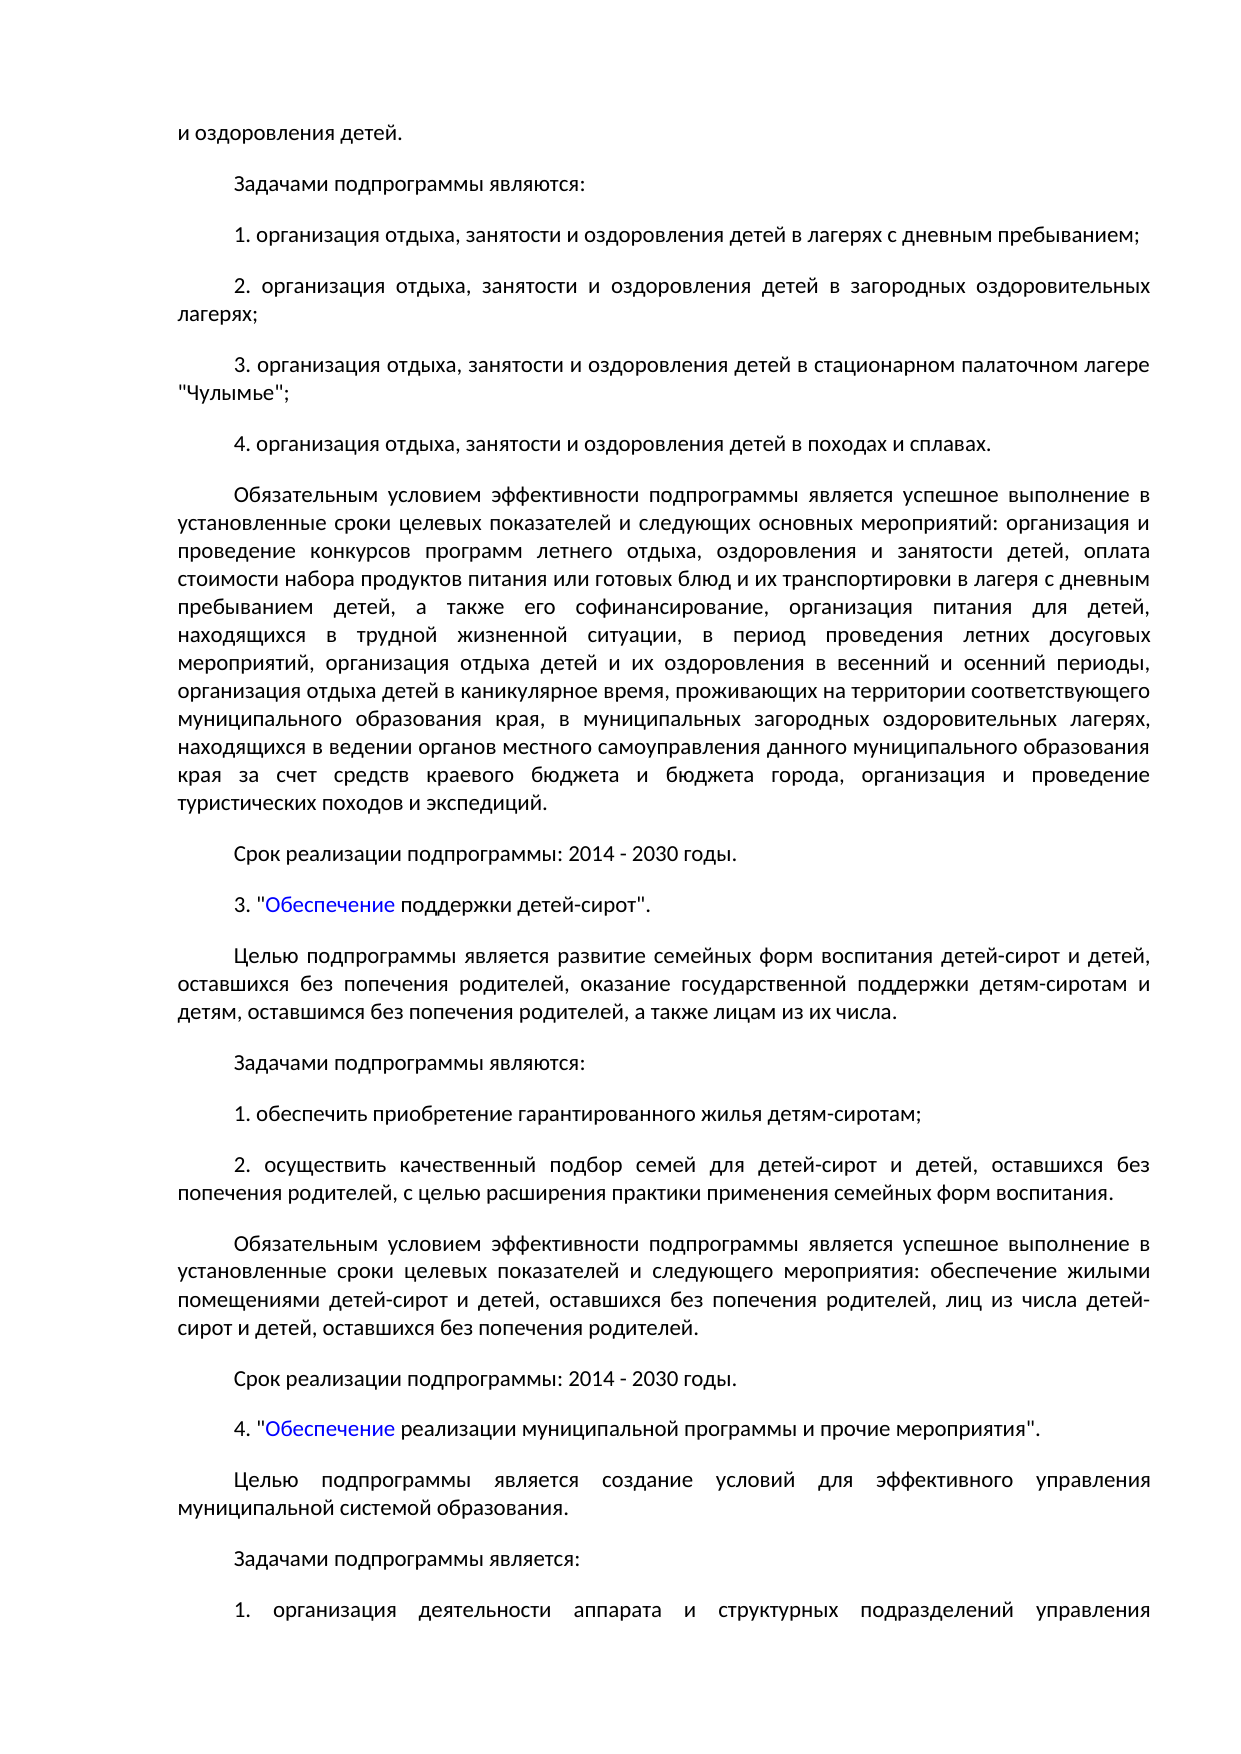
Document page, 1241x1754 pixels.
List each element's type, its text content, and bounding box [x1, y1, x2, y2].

text Срок реализации подпрограммы: 2014 - 2030 годы. [177, 1364, 1152, 1392]
text Задачами подпрограммы являются: [177, 1048, 1152, 1076]
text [177, 1595, 1152, 1623]
text Обязательным условием эффективности подпрограммы является успешное выполнение в установленные сроки целевых показателей и следующего мероприятия: обеспечение жилыми помещениями детей-сирот и детей, оставшихся без попечения родителей, лиц из числа детей-сирот и детей, оставшихся без попечения родителей. [177, 1229, 1152, 1341]
text 1. обеспечить приобретение гарантированного жилья детям-сиротам; [177, 1099, 1152, 1127]
text 3. организация отдыха, занятости и оздоровления детей в стационарном палаточном лагере "Чулымье"; [177, 350, 1152, 406]
text Срок реализации подпрограммы: 2014 - 2030 годы. [177, 839, 1152, 867]
text 2. осуществить качественный подбор семей для детей-сирот и детей, оставшихся без попечения родителей, с целью расширения практики применения семейных форм воспитания. [177, 1150, 1152, 1206]
text 3. "Обеспечение поддержки детей-сирот". [177, 890, 1152, 918]
text Задачами подпрограммы является: [177, 1544, 1152, 1572]
text Целью подпрограммы является создание условий для эффективного управления муниципальной системой образования. [177, 1466, 1152, 1522]
text 4. организация отдыха, занятости и оздоровления детей в походах и сплавах. [177, 429, 1152, 457]
text 4. "Обеспечение реализации муниципальной программы и прочие мероприятия". [177, 1414, 1152, 1443]
text 2. организация отдыха, занятости и оздоровления детей в загородных оздоровительных лагерях; [177, 271, 1152, 327]
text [177, 118, 1152, 146]
text Обязательным условием эффективности подпрограммы является успешное выполнение в установленные сроки целевых показателей и следующих основных мероприятий: организация и проведение конкурсов программ летнего отдыха, оздоровления и занятости детей, оплата стоимости набора продуктов питания или готовых блюд и их транспортировки в лагеря с дневным пребыванием детей, а также его софинансирование, организация питания для детей, находящихся в трудной жизненной ситуации, в период проведения летних досуговых мероприятий, организация отдыха детей и их оздоровления в весенний и осенний периоды, организация отдыха детей в каникулярное время, проживающих на территории соответствующего муниципального образования края, в муниципальных загородных оздоровительных лагерях, находящихся в ведении органов местного самоуправления данного муниципального образования края за счет средств краевого бюджета и бюджета города, организация и проведение туристических походов и экспедиций. [177, 480, 1152, 816]
text Задачами подпрограммы являются: [177, 169, 1152, 197]
text Целью подпрограммы является развитие семейных форм воспитания детей-сирот и детей, оставшихся без попечения родителей, оказание государственной поддержки детям-сиротам и детям, оставшимся без попечения родителей, а также лицам из их числа. [177, 941, 1152, 1025]
text 1. организация отдыха, занятости и оздоровления детей в лагерях с дневным пребыванием; [177, 220, 1152, 248]
